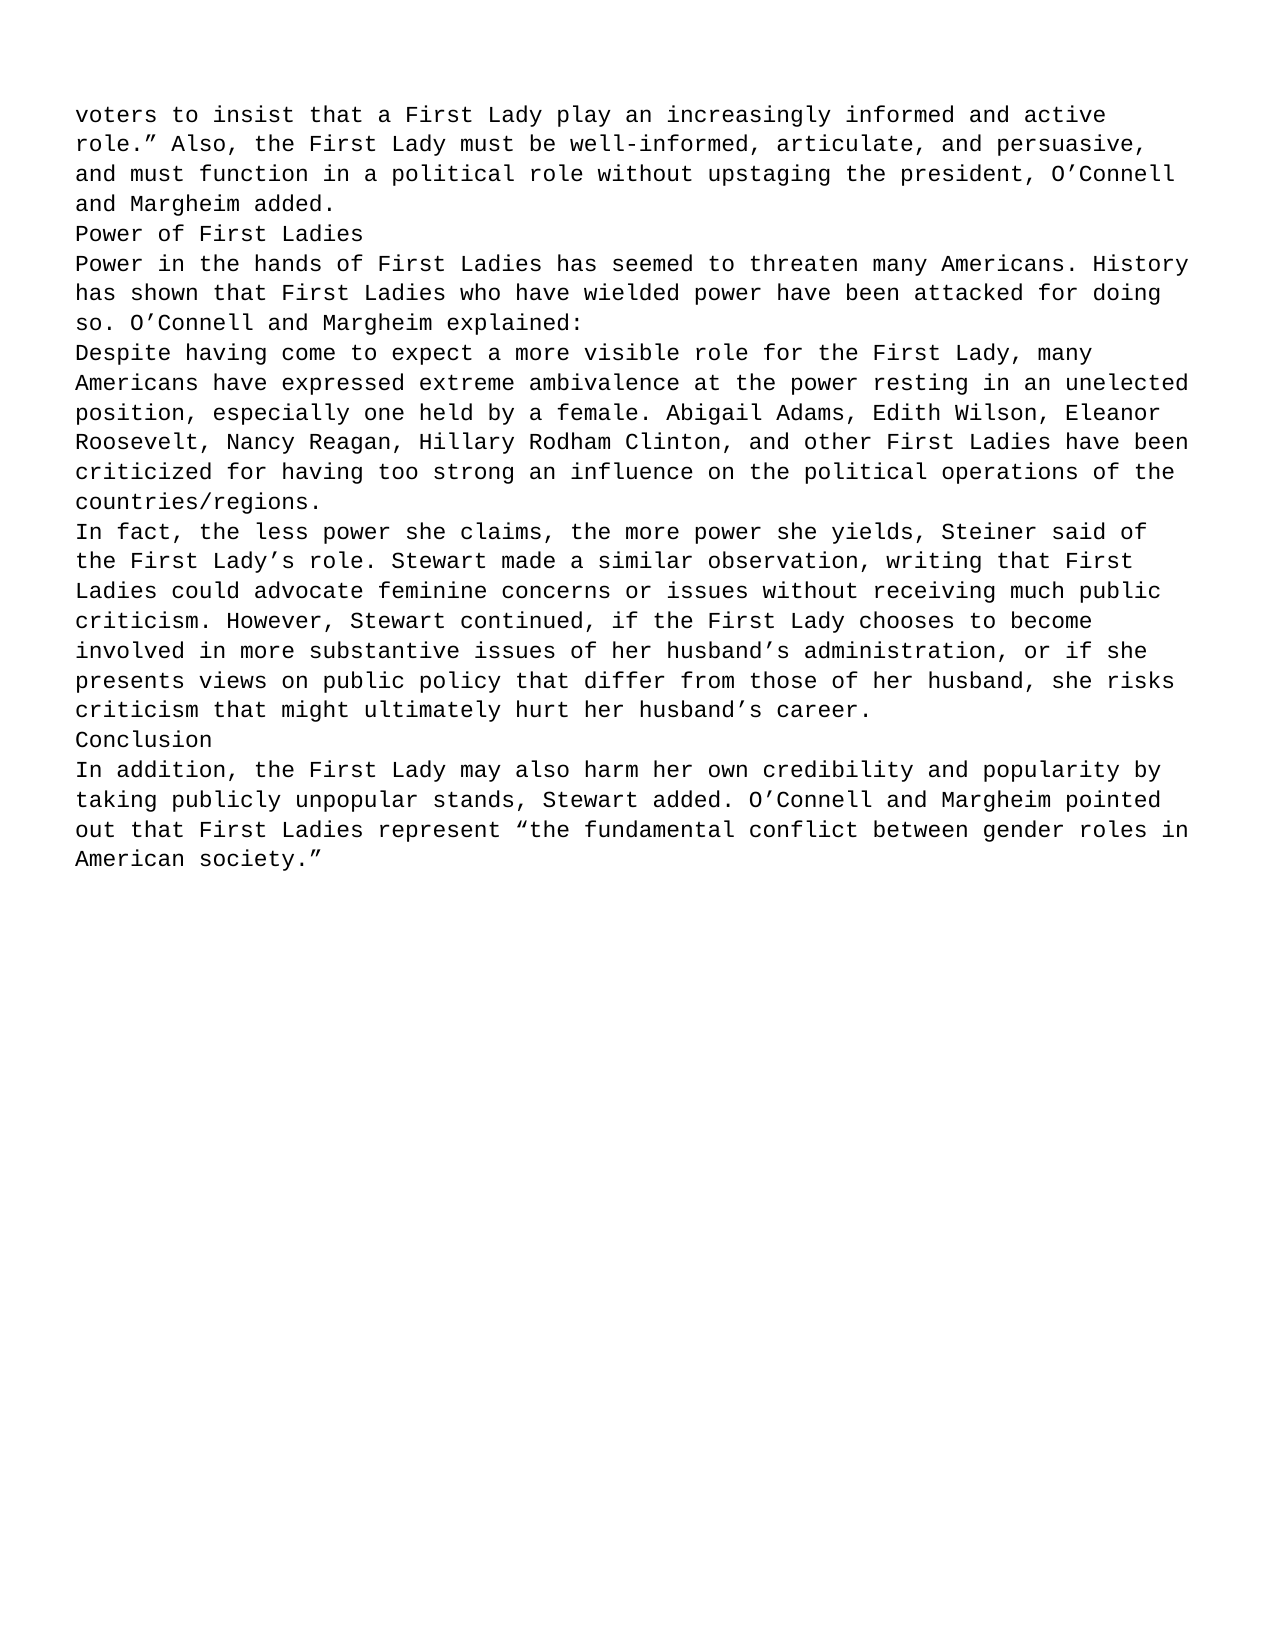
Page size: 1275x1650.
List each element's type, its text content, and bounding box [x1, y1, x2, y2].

text Power of First Ladies [75, 222, 1200, 248]
text In fact, the less power she claims, the more power she yields, Steiner said of the First Lady’s role. Stewart made a similar observation, writing that First Ladies could advocate feminine concerns or issues without receiving much public criticism. However, Stewart continued, if the First Lady chooses to become involved in more substantive issues of her husband’s administration, or if she presents views on public policy that differ from those of her husband, she risks criticism that might ultimately hurt her husband’s career. [75, 520, 1200, 725]
text In addition, the First Lady may also harm her own credibility and popularity by taking publicly unpopular stands, Stewart added. O’Connell and Margheim pointed out that First Ladies represent “the fundamental conflict between gender roles in American society.” [75, 758, 1200, 874]
text Conclusion [75, 729, 1200, 754]
text Power in the hands of First Ladies has seemed to threaten many Americans. History has shown that First Ladies who have wielded power have been attacked for doing so. O’Connell and Margheim explained: [75, 252, 1200, 337]
text Despite having come to expect a more visible role for the First Lady, many Americans have expressed extreme ambivalence at the power resting in an unelected position, especially one held by a female. Abigail Adams, Edith Wilson, Eleanor Roosevelt, Nancy Reagan, Hillary Rodham Clinton, and other First Ladies have been criticized for having too strong an influence on the political operations of the countries/regions. [75, 341, 1200, 516]
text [75, 103, 1200, 218]
